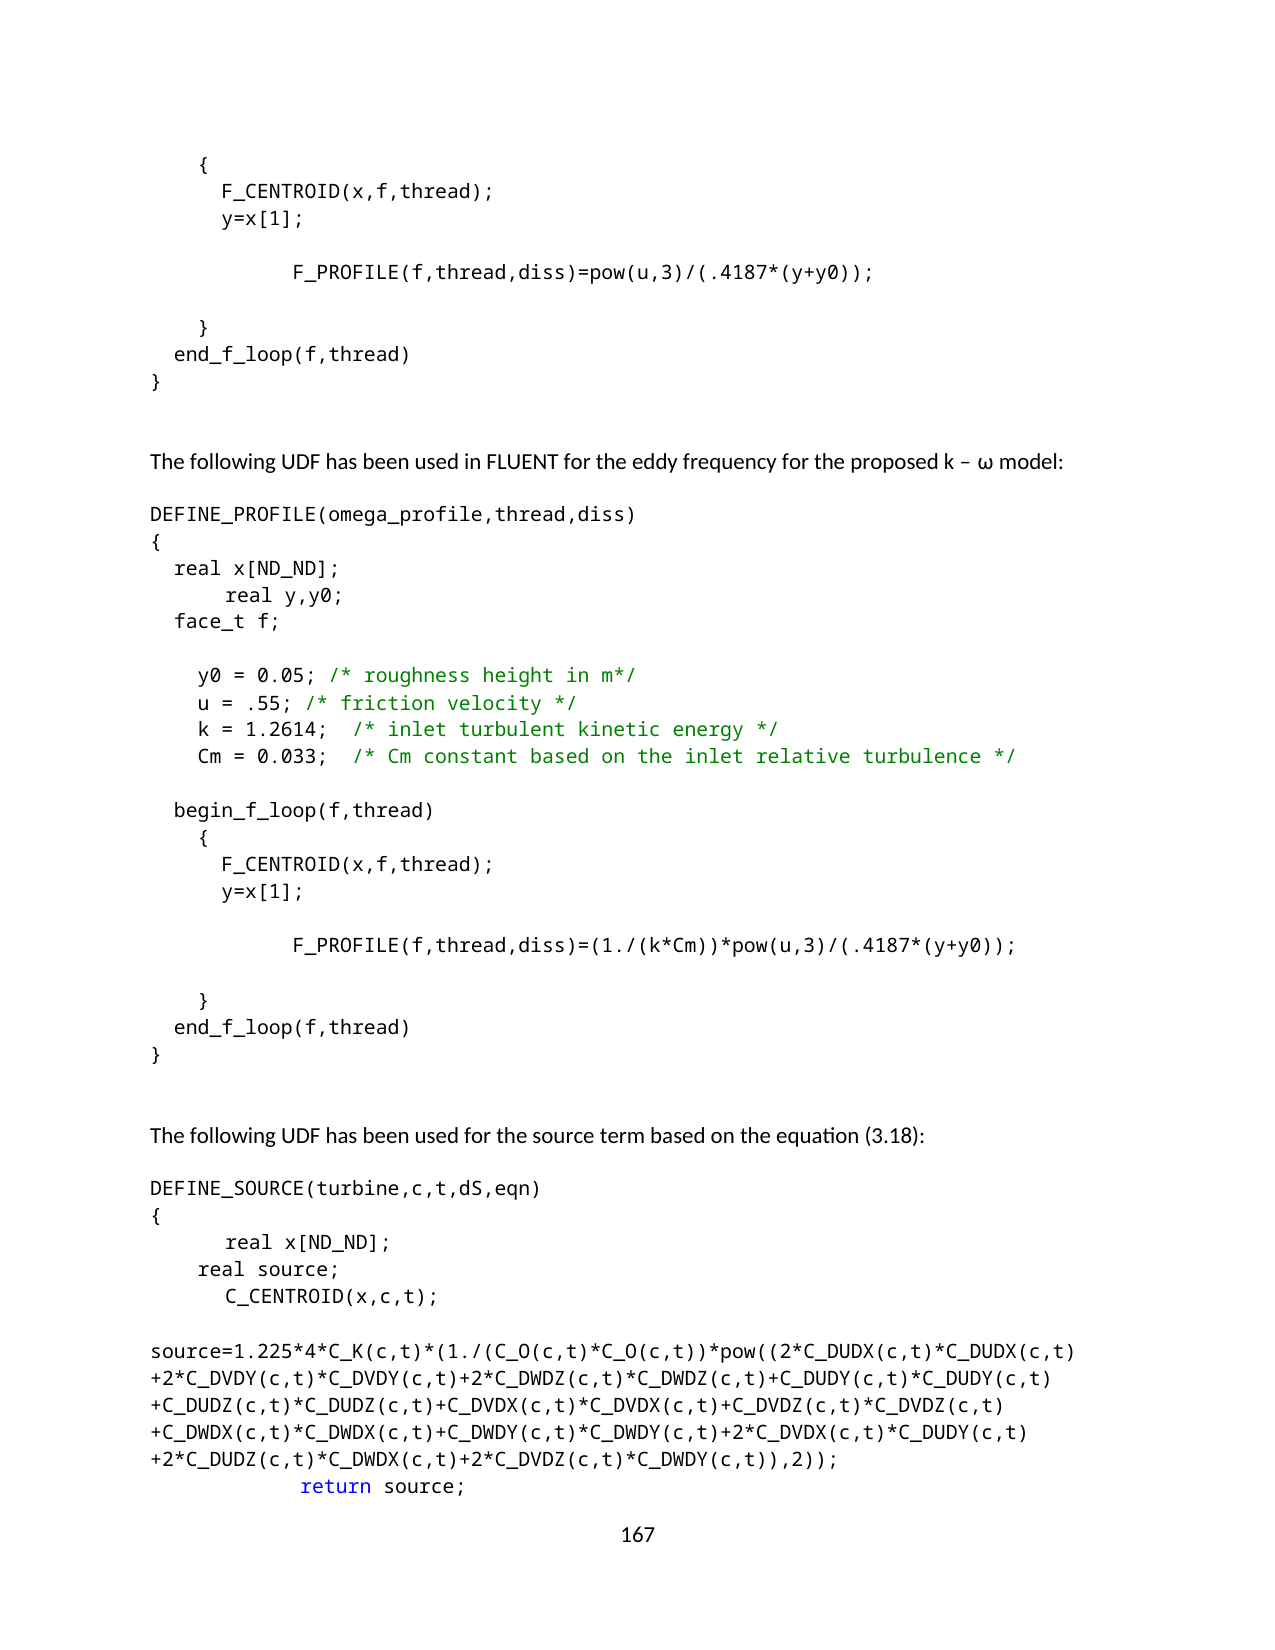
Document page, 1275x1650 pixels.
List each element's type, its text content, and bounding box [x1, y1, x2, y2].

text real source; [150, 1255, 1125, 1282]
text F_CENTROID(x,f,thread); [150, 851, 1125, 878]
text begin_f_loop(f,thread) [150, 797, 1125, 824]
text return source; [150, 1472, 1125, 1499]
text The following UDF has been used in FLUENT for the eddy frequency for the proposed k – ω model: [150, 447, 1125, 475]
text face_t f; [150, 608, 1125, 635]
text The following UDF has been used for the source term based on the equation (3.18): [150, 1121, 1125, 1149]
text F_CENTROID(x,f,thread); [150, 177, 1125, 204]
text { [150, 824, 1125, 851]
text } [150, 987, 1125, 1013]
text real x[ND_ND]; [150, 1228, 1125, 1255]
text end_f_loop(f,thread) [150, 1013, 1125, 1041]
text Cm = 0.033; /* Cm constant based on the inlet relative turbulence */ [150, 743, 1125, 770]
text C_CENTROID(x,c,t); [150, 1282, 1125, 1309]
text u = .55; /* friction velocity */ [150, 689, 1125, 716]
text } [150, 1041, 1125, 1067]
text DEFINE_PROFILE(omega_profile,thread,diss) [150, 500, 1125, 527]
text { [150, 527, 1125, 554]
text k = 1.2614; /* inlet turbulent kinetic energy */ [150, 716, 1125, 743]
text } [150, 313, 1125, 340]
text F_PROFILE(f,thread,diss)=(1./(k*Cm))*pow(u,3)/(.4187*(y+y0)); [150, 932, 1125, 958]
text end_f_loop(f,thread) [150, 340, 1125, 367]
text F_PROFILE(f,thread,diss)=pow(u,3)/(.4187*(y+y0)); [150, 258, 1125, 285]
text DEFINE_SOURCE(turbine,c,t,dS,eqn) [150, 1174, 1125, 1201]
text y0 = 0.05; /* roughness height in m*/ [150, 662, 1125, 689]
text real x[ND_ND]; [150, 554, 1125, 581]
text source=1.225*4*C_K(c,t)*(1./(C_O(c,t)*C_O(c,t))*pow((2*C_DUDX(c,t)*C_DUDX(c,t)+2*C_DVDY(c,t)*C_DVDY(c,t)+2*C_DWDZ(c,t)*C_DWDZ(c,t)+C_DUDY(c,t)*C_DUDY(c,t)+C_DUDZ(c,t)*C_DUDZ(c,t)+C_DVDX(c,t)*C_DVDX(c,t)+C_DVDZ(c,t)*C_DVDZ(c,t)+C_DWDX(c,t)*C_DWDX(c,t)+C_DWDY(c,t)*C_DWDY(c,t)+2*C_DVDX(c,t)*C_DUDY(c,t)+2*C_DUDZ(c,t)*C_DWDX(c,t)+2*C_DVDZ(c,t)*C_DWDY(c,t)),2)); [150, 1309, 1125, 1472]
text { [150, 150, 1125, 177]
text { [150, 1201, 1125, 1228]
text } [150, 367, 1125, 394]
text y=x[1]; [150, 204, 1125, 231]
text y=x[1]; [150, 878, 1125, 904]
text real y,y0; [150, 581, 1125, 608]
